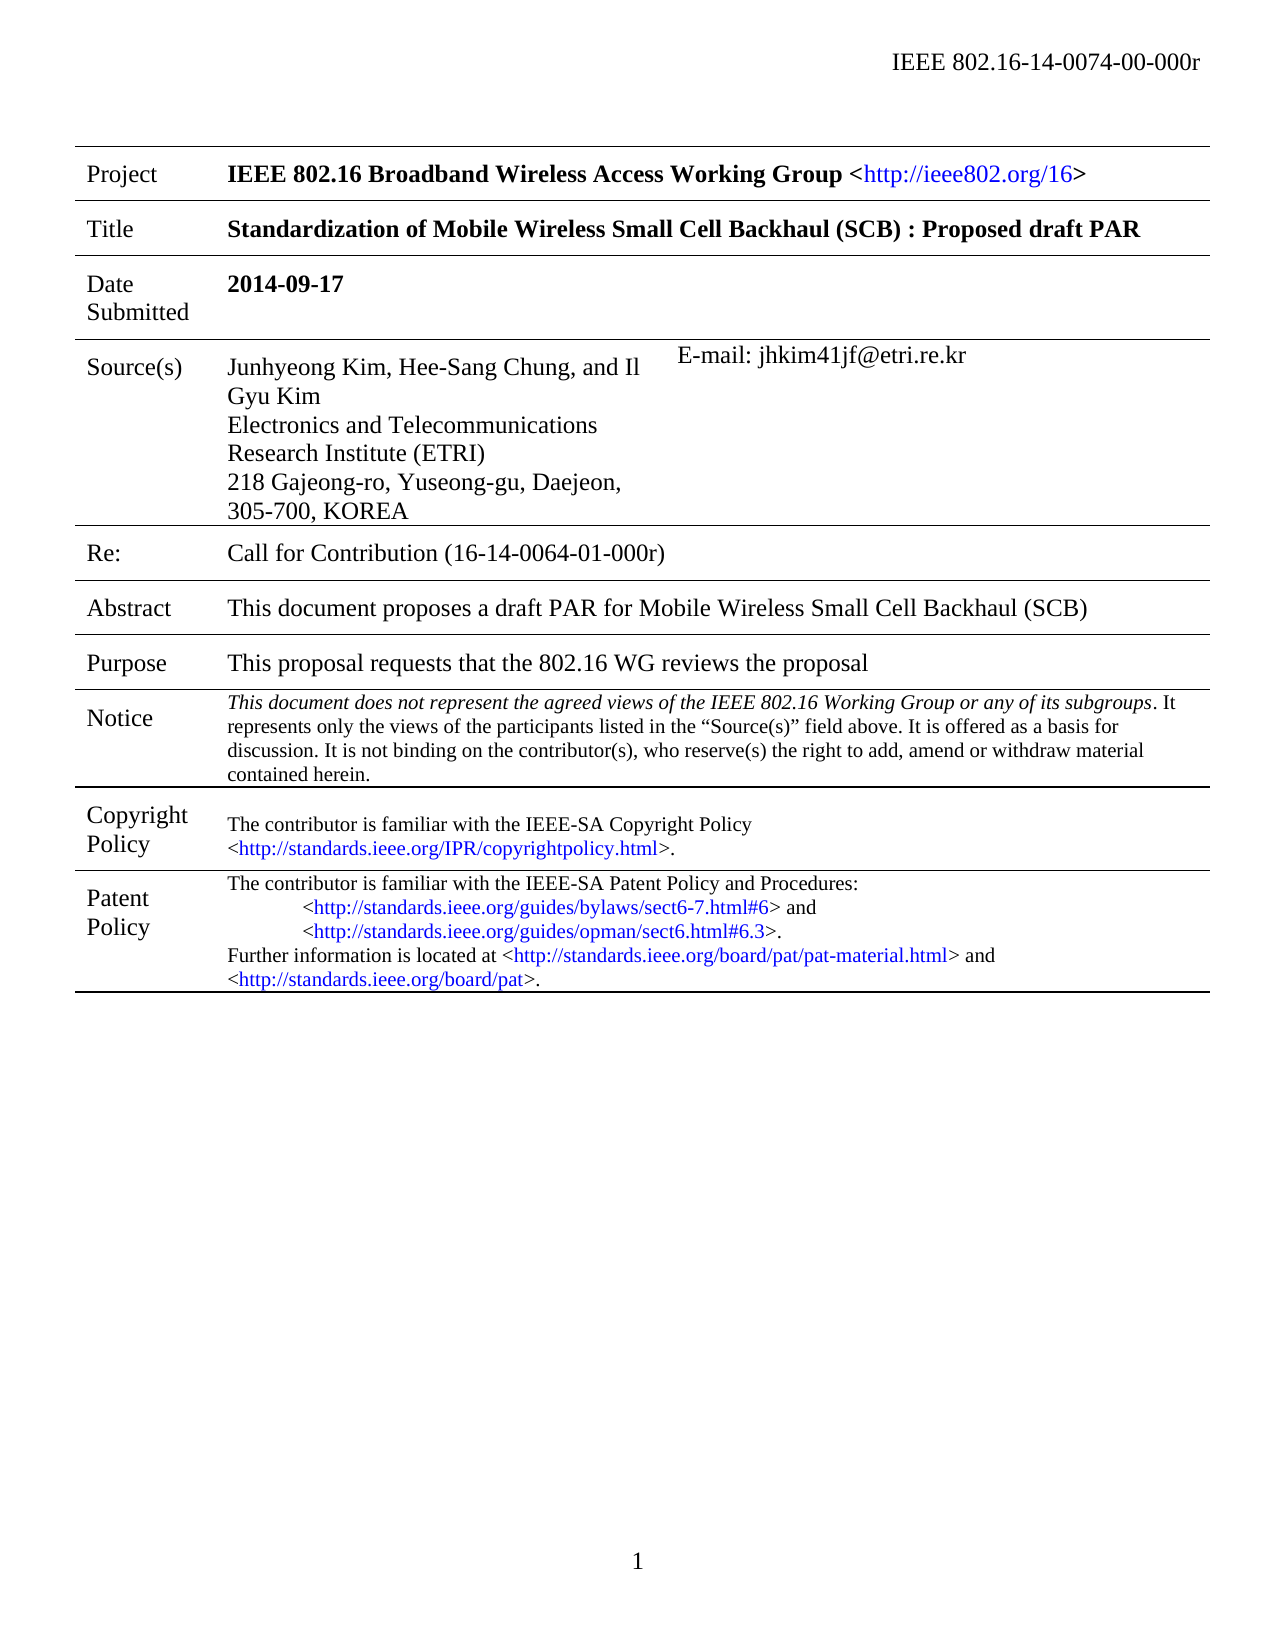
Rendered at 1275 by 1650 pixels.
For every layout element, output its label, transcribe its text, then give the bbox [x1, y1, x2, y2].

table_cell Patent Policy [75, 871, 216, 991]
table_cell This proposal requests that the 802.16 WG reviews the proposal [216, 635, 1209, 689]
table_cell Notice [75, 690, 216, 786]
table_cell The contributor is familiar with the IEEE-SA Copyright Policy <http://standards.ieee.org/IPR/copyrightpolicy.html>. [216, 788, 1209, 870]
table_cell Abstract [75, 581, 216, 634]
table_header IEEE 802.16 Broadband Wireless Access Working Group <http://ieee802.org/16> [216, 147, 1209, 200]
table_cell The contributor is familiar with the IEEE-SA Patent Policy and Procedures: <http://standards.ieee.org/guides/bylaws/sect6-7.html#6> and <http://standards.ieee.org/guides/opman/sect6.html#6.3>. Further information is located at <http://standards.ieee.org/board/pat/pat-material.html> and <http://standards.ieee.org/board/pat>. [216, 871, 1209, 991]
table_cell Junhyeong Kim, Hee-Sang Chung, and Il Gyu Kim Electronics and Telecommunications Research Institute (ETRI) 218 Gajeong-ro, Yuseong-gu, Daejeon, 305-700, KOREA [216, 340, 666, 525]
table_cell 2014-09-17 [216, 256, 1209, 339]
table_cell Call for Contribution (16-14-0064-01-000r) [216, 526, 1209, 579]
table_cell This document does not represent the agreed views of the IEEE 802.16 Working Group or any of its subgroups. It represents only the views of the participants listed in the “Source(s)” field above. It is offered as a basis for discussion. It is not binding on the contributor(s), who reserve(s) the right to add, amend or withdraw material contained herein. [216, 690, 1209, 786]
table_cell Purpose [75, 635, 216, 689]
table_cell Title [75, 201, 216, 255]
table_header Project [75, 147, 216, 200]
table_cell Standardization of Mobile Wireless Small Cell Backhaul (SCB) : Proposed draft PAR [216, 201, 1209, 255]
table_cell Copyright Policy [75, 788, 216, 870]
table_cell This document proposes a draft PAR for Mobile Wireless Small Cell Backhaul (SCB) [216, 581, 1209, 634]
table_cell E-mail: jhkim41jf@etri.re.kr [666, 340, 1209, 525]
table_cell Source(s) [75, 340, 216, 525]
table_cell Date Submitted [75, 256, 216, 339]
table_cell Re: [75, 526, 216, 579]
